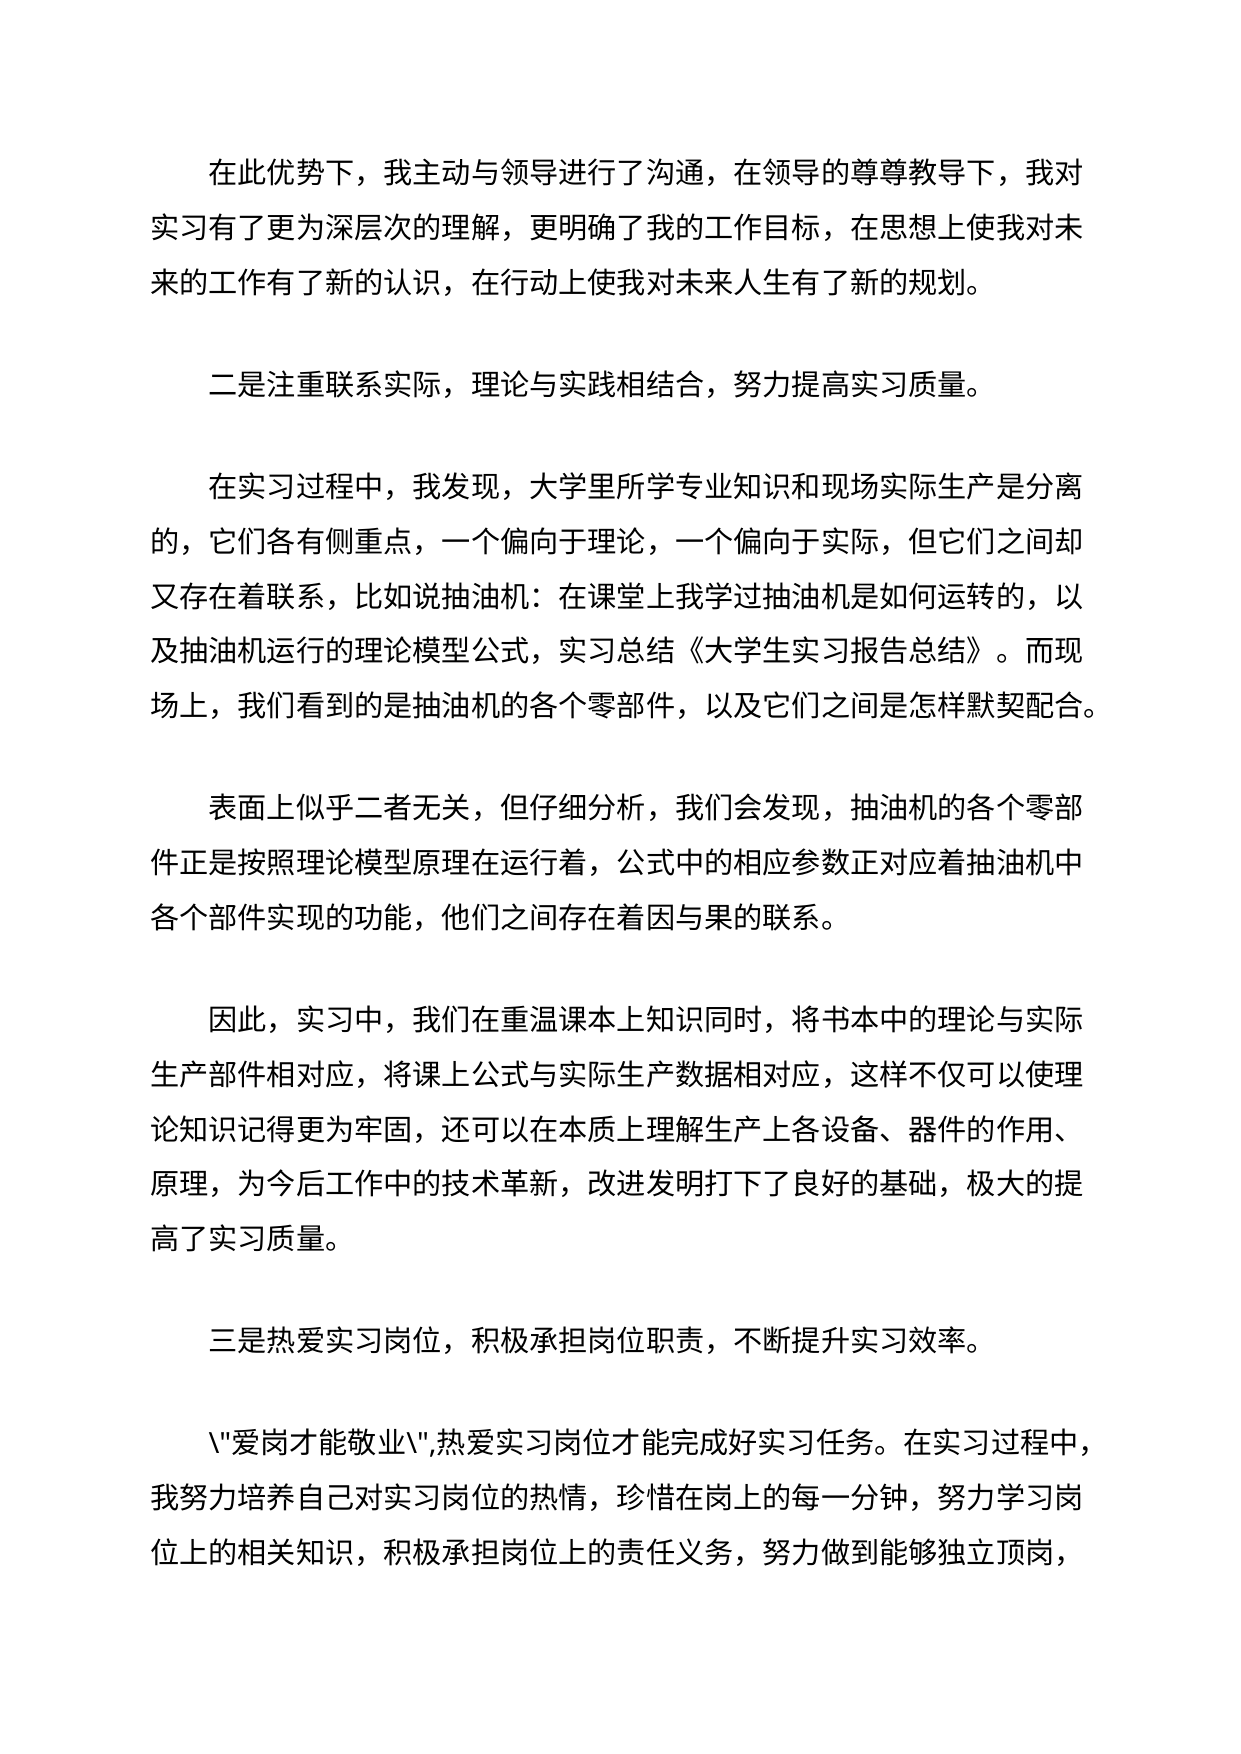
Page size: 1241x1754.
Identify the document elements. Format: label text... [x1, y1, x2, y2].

text 二是注重联系实际，理论与实践相结合，努力提高实习质量。 [150, 362, 1090, 404]
text 在此优势下，我主动与领导进行了沟通，在领导的尊尊教导下，我对实习有了更为深层次的理解，更明确了我的工作目标，在思想上使我对未来的工作有了新的认识，在行动上使我对未来人生有了新的规划。 [150, 150, 1090, 302]
text 因此，实习中，我们在重温课本上知识同时，将书本中的理论与实际生产部件相对应，将课上公式与实际生产数据相对应，这样不仅可以使理论知识记得更为牢固，还可以在本质上理解生产上各设备、器件的作用、原理，为今后工作中的技术革新，改进发明打下了良好的基础，极大的提高了实习质量。 [150, 996, 1090, 1258]
text 表面上似乎二者无关，但仔细分析，我们会发现，抽油机的各个零部件正是按照理论模型原理在运行着，公式中的相应参数正对应着抽油机中各个部件实现的功能，他们之间存在着因与果的联系。 [150, 785, 1090, 937]
text 在实习过程中，我发现，大学里所学专业知识和现场实际生产是分离的，它们各有侧重点，一个偏向于理论，一个偏向于实际，但它们之间却又存在着联系，比如说抽油机：在课堂上我学过抽油机是如何运转的，以及抽油机运行的理论模型公式，实习总结《大学生实习报告总结》。而现场上，我们看到的是抽油机的各个零部件，以及它们之间是怎样默契配合。 [150, 463, 1090, 725]
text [150, 1419, 1090, 1572]
text 三是热爱实习岗位，积极承担岗位职责，不断提升实习效率。 [150, 1318, 1090, 1360]
